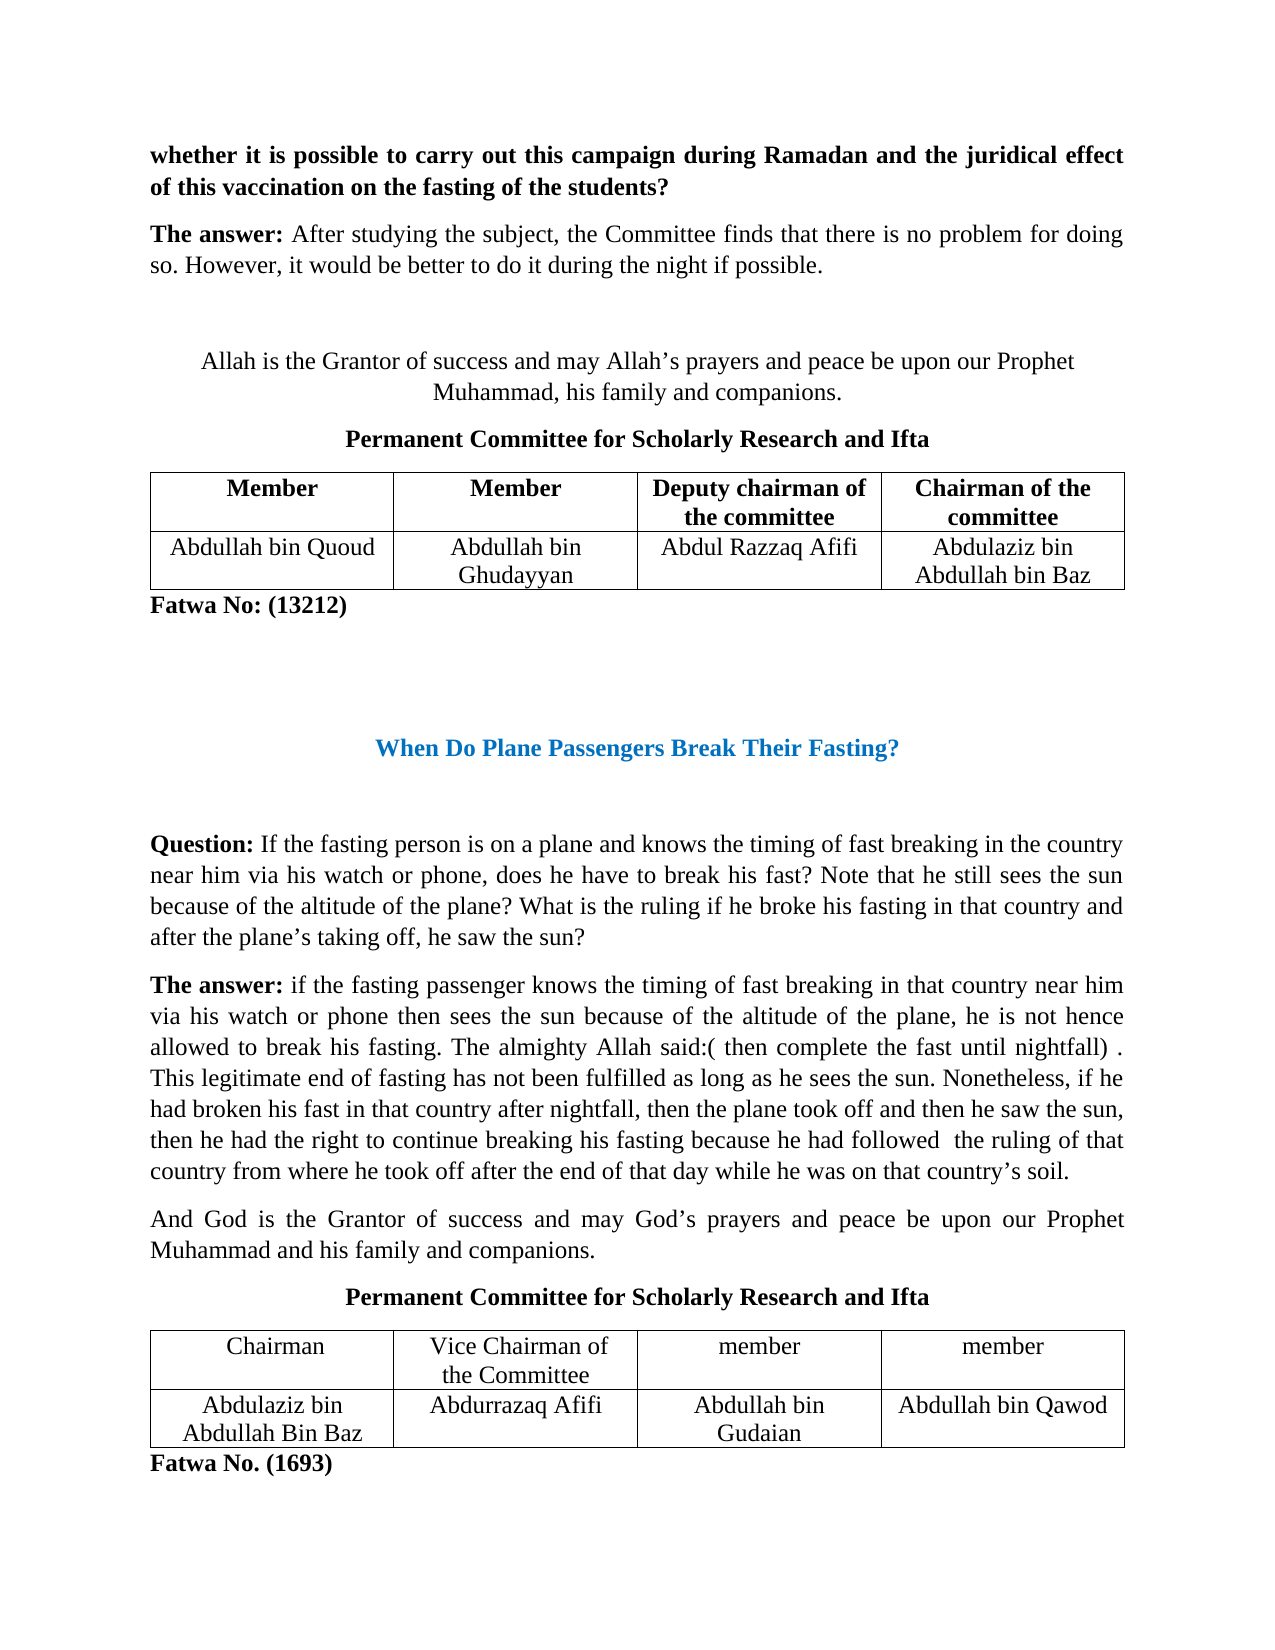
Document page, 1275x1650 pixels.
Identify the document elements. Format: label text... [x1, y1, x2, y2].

table_cell Abdullah bin Quoud [151, 532, 393, 589]
text The answer: After studying the subject, the Committee finds that there is no problem for doing so. However, it would be better to do it during the night if possible. [150, 219, 1125, 279]
table_cell Abdurrazaq Afifi [394, 1390, 637, 1447]
text And God is the Grantor of success and may God’s prayers and peace be upon our Prophet Muhammad and his family and companions. [150, 1204, 1125, 1263]
text Fatwa No. (1693) [150, 1448, 1125, 1477]
table_cell Abdullah bin Gudaian [638, 1390, 881, 1447]
table_cell Abdulaziz bin Abdullah bin Baz [882, 532, 1124, 589]
table_header Member [151, 473, 393, 531]
table_header Chairman [151, 1331, 393, 1389]
table_cell Abdullah bin Ghudayyan [394, 532, 637, 589]
table_header Chairman of the committee [882, 473, 1124, 531]
text When Do Plane Passengers Break Their Fasting? [150, 733, 1125, 762]
text Permanent Committee for Scholarly Research and Ifta [150, 424, 1125, 453]
table_cell Abdulaziz bin Abdullah Bin Baz [151, 1390, 393, 1447]
text Permanent Committee for Scholarly Research and Ifta [150, 1282, 1125, 1311]
text Fatwa No: (13212) [150, 590, 1125, 619]
table_header Deputy chairman of the committee [638, 473, 881, 531]
table_header Vice Chairman of the Committee [394, 1331, 637, 1389]
text Allah is the Grantor of success and may Allah’s prayers and peace be upon our Prophet Muhammad, his family and companions. [150, 346, 1125, 406]
table_cell Abdullah bin Qawod [882, 1390, 1124, 1447]
table_header member [638, 1331, 881, 1389]
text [150, 141, 1125, 200]
text The answer: if the fasting passenger knows the timing of fast breaking in that country near him via his watch or phone then sees the sun because of the altitude of the plane, he is not hence allowed to break his fasting. The almighty Allah said:( then complete the fast until nightfall) . This legitimate end of fasting has not been fulfilled as long as he sees the sun. Nonetheless, if he had broken his fast in that country after nightfall, then the plane took off and then he saw the sun, then he had the right to continue breaking his fasting because he had followed the ruling of that country from where he took off after the end of that day while he was on that country’s soil. [150, 970, 1125, 1185]
table_header member [882, 1331, 1124, 1389]
table_cell Abdul Razzaq Afifi [638, 532, 881, 589]
table_header Member [394, 473, 637, 531]
text Question: If the fasting person is on a plane and knows the timing of fast breaking in the country near him via his watch or phone, does he have to break his fast? Note that he still sees the sun because of the altitude of the plane? What is the ruling if he broke his fasting in that country and after the plane’s taking off, he saw the sun? [150, 829, 1125, 951]
